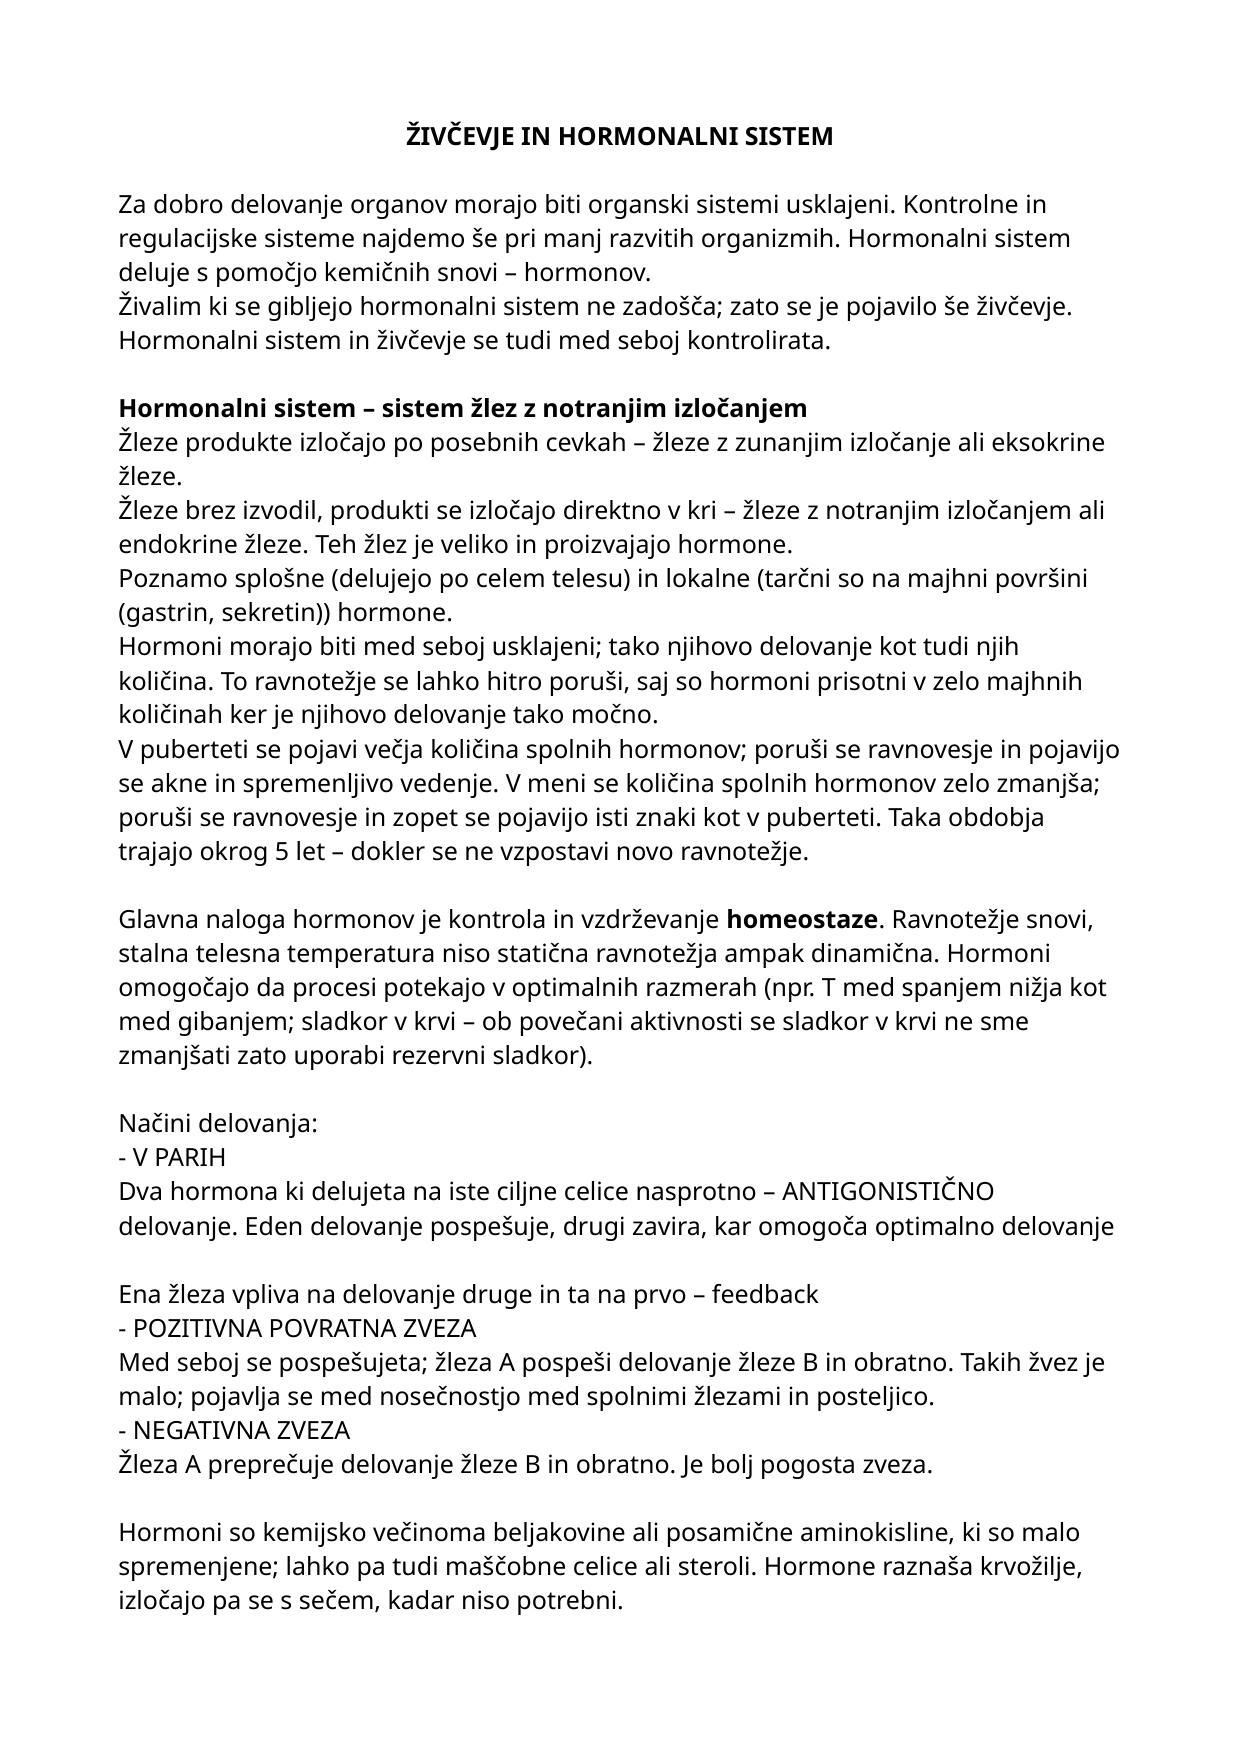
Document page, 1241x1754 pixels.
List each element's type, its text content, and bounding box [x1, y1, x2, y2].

text Ena žleza vpliva na delovanje druge in ta na prvo – feedback [118, 1276, 1122, 1310]
text ŽIVČEVJE IN HORMONALNI SISTEM [118, 118, 1122, 152]
text Žleza A preprečuje delovanje žleze B in obratno. Je bolj pogosta zveza. [118, 1447, 1122, 1481]
text - POZITIVNA POVRATNA ZVEZA [118, 1310, 1122, 1344]
text Hormoni morajo biti med seboj usklajeni; tako njihovo delovanje kot tudi njih količina. To ravnotežje se lahko hitro poruši, saj so hormoni prisotni v zelo majhnih količinah ker je njihovo delovanje tako močno. [118, 629, 1122, 731]
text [118, 1515, 1122, 1617]
text Dva hormona ki delujeta na iste ciljne celice nasprotno – ANTIGONISTIČNO delovanje. Eden delovanje pospešuje, drugi zavira, kar omogoča optimalno delovanje [118, 1174, 1122, 1242]
text Poznamo splošne (delujejo po celem telesu) in lokalne (tarčni so na majhni površini (gastrin, sekretin)) hormone. [118, 561, 1122, 629]
text - NEGATIVNA ZVEZA [118, 1412, 1122, 1447]
text Žleze brez izvodil, produkti se izločajo direktno v kri – žleze z notranjim izločanjem ali endokrine žleze. Teh žlez je veliko in proizvajajo hormone. [118, 493, 1122, 561]
text Za dobro delovanje organov morajo biti organski sistemi usklajeni. Kontrolne in regulacijske sisteme najdemo še pri manj razvitih organizmih. Hormonalni sistem deluje s pomočjo kemičnih snovi – hormonov. [118, 186, 1122, 288]
text V puberteti se pojavi večja količina spolnih hormonov; poruši se ravnovesje in pojavijo se akne in spremenljivo vedenje. V meni se količina spolnih hormonov zelo zmanjša; poruši se ravnovesje in zopet se pojavijo isti znaki kot v puberteti. Taka obdobja trajajo okrog 5 let – dokler se ne vzpostavi novo ravnotežje. [118, 731, 1122, 867]
text Živalim ki se gibljejo hormonalni sistem ne zadošča; zato se je pojavilo še živčevje. Hormonalni sistem in živčevje se tudi med seboj kontrolirata. [118, 288, 1122, 357]
text Med seboj se pospešujeta; žleza A pospeši delovanje žleze B in obratno. Takih žvez je malo; pojavlja se med nosečnostjo med spolnimi žlezami in posteljico. [118, 1344, 1122, 1412]
text Hormonalni sistem – sistem žlez z notranjim izločanjem [118, 391, 1122, 425]
text - V PARIH [118, 1140, 1122, 1174]
text Žleze produkte izločajo po posebnih cevkah – žleze z zunanjim izločanje ali eksokrine žleze. [118, 425, 1122, 493]
text Glavna naloga hormonov je kontrola in vzdrževanje homeostaze. Ravnotežje snovi, stalna telesna temperatura niso statična ravnotežja ampak dinamična. Hormoni omogočajo da procesi potekajo v optimalnih razmerah (npr. T med spanjem nižja kot med gibanjem; sladkor v krvi – ob povečani aktivnosti se sladkor v krvi ne sme zmanjšati zato uporabi rezervni sladkor). [118, 902, 1122, 1072]
text Načini delovanja: [118, 1106, 1122, 1140]
